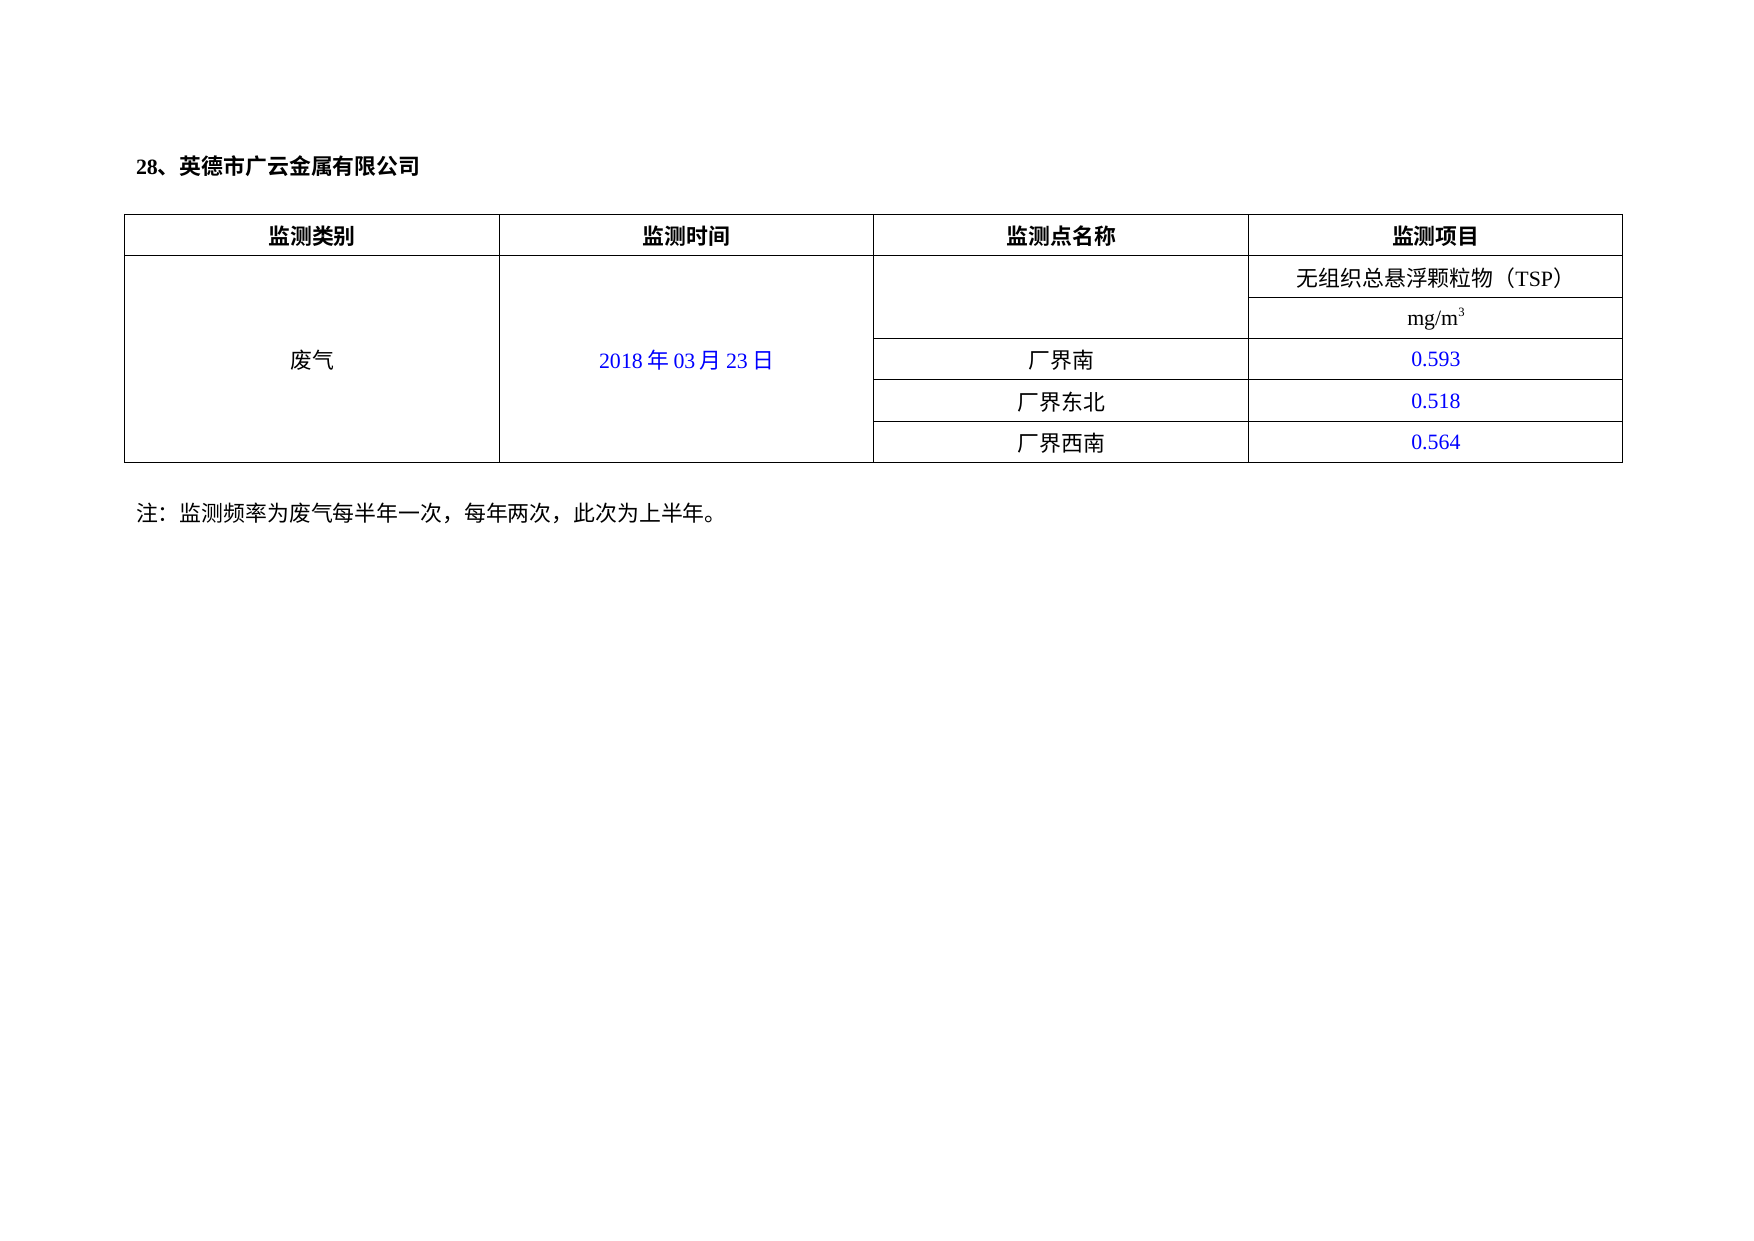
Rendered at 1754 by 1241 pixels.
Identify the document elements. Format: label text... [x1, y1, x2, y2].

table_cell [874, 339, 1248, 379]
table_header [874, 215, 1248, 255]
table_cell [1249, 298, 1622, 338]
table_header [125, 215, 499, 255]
text 注：监测频率为废气每半年一次，每年两次，此次为上半年。 [136, 496, 1618, 528]
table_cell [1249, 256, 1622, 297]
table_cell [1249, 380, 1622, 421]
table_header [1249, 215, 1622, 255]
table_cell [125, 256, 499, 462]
text 28、英德市广云金属有限公司 [136, 149, 1618, 181]
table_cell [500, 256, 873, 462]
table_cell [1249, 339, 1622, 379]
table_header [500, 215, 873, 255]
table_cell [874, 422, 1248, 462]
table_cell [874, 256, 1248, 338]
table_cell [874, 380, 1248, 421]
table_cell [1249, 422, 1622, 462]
